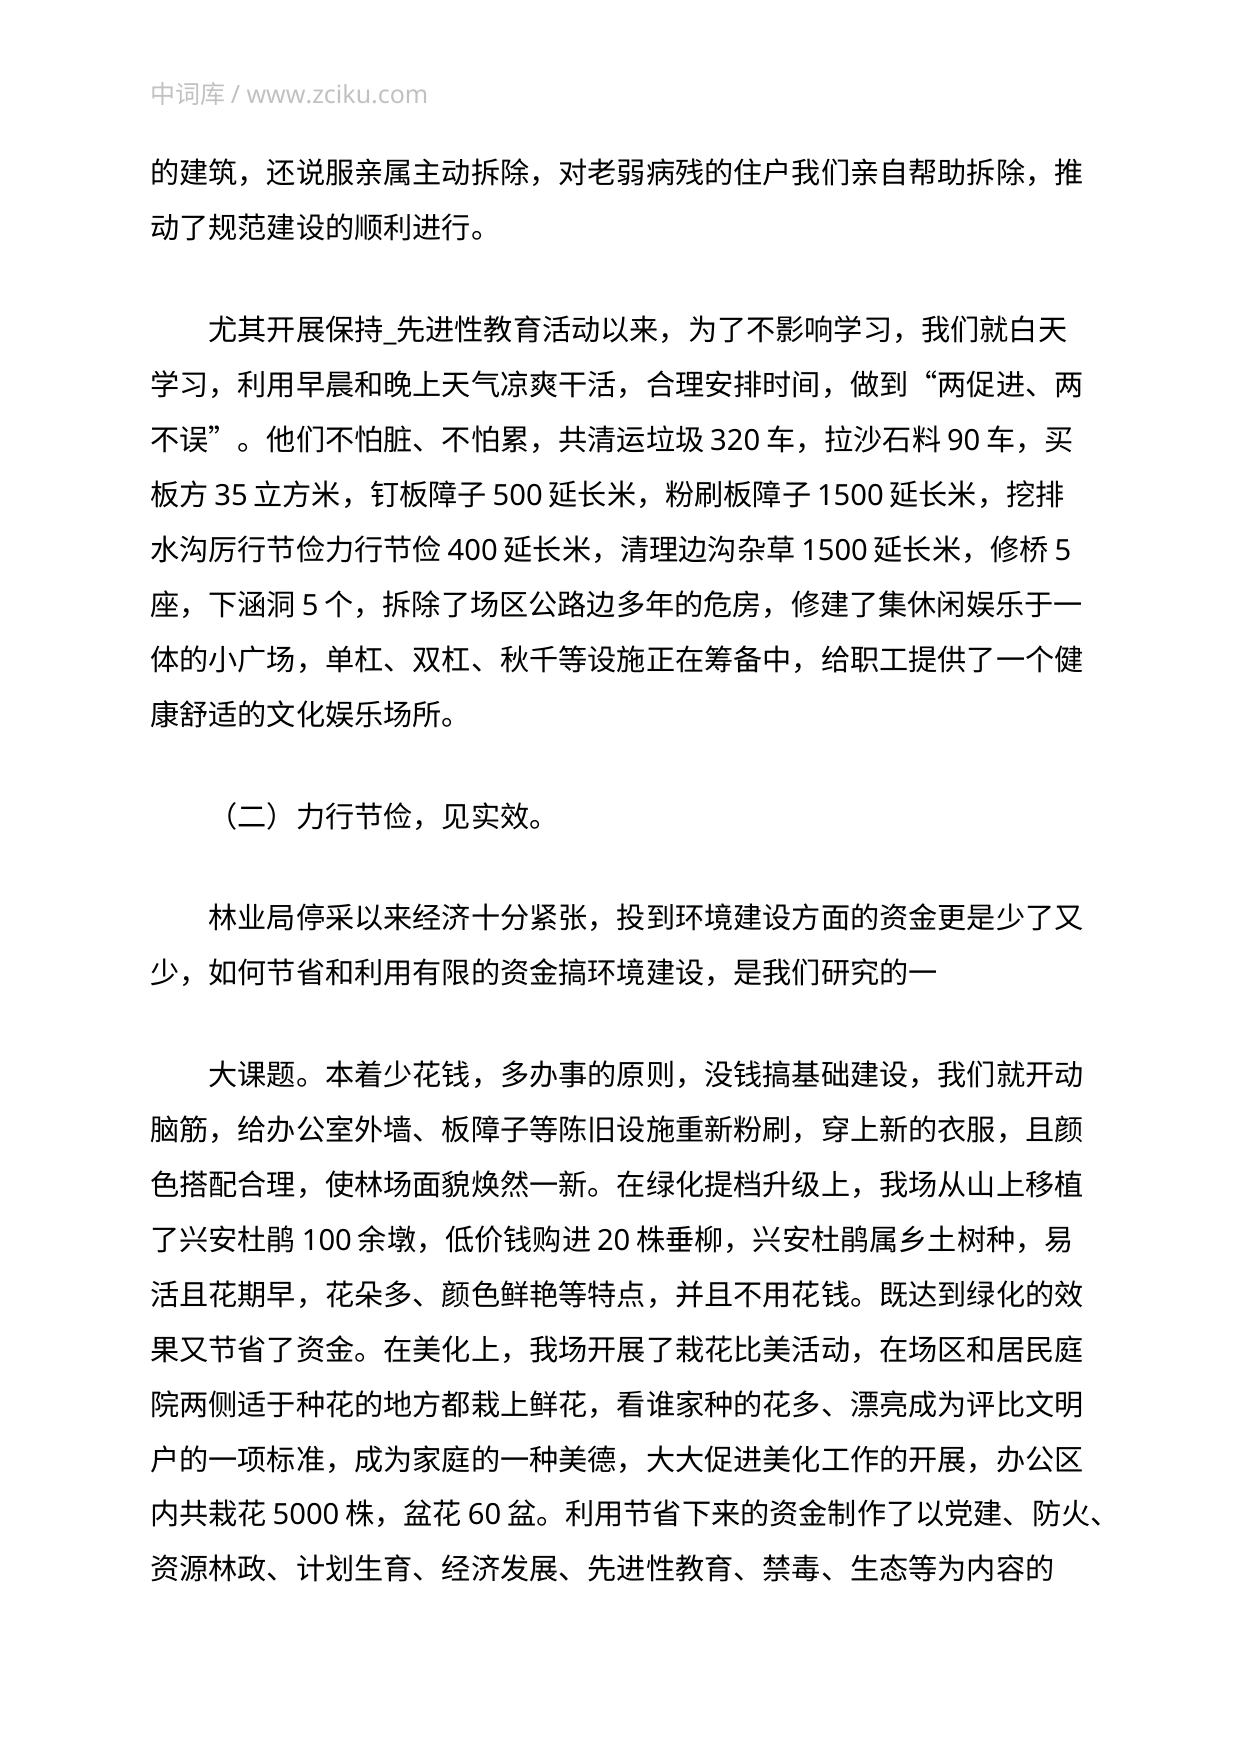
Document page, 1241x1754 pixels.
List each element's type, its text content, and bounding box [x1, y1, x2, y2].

text 尤其开展保持_先进性教育活动以来，为了不影响学习，我们就白天学习，利用早晨和晚上天气凉爽干活，合理安排时间，做到“两促进、两不误”。他们不怕脏、不怕累，共清运垃圾320车，拉沙石料90车，买板方35立方米，钉板障子500延长米，粉刷板障子1500延长米，挖排水沟厉行节俭力行节俭400延长米，清理边沟杂草1500延长米，修桥5座，下涵洞5个，拆除了场区公路边多年的危房，修建了集休闲娱乐于一体的小广场，单杠、双杠、秋千等设施正在筹备中，给职工提供了一个健康舒适的文化娱乐场所。 [150, 307, 1090, 734]
text （二）力行节俭，见实效。 [150, 793, 1090, 836]
text 林业局停采以来经济十分紧张，投到环境建设方面的资金更是少了又少，如何节省和利用有限的资金搞环境建设，是我们研究的一 [150, 895, 1090, 992]
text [150, 150, 1090, 247]
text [150, 1052, 1090, 1588]
